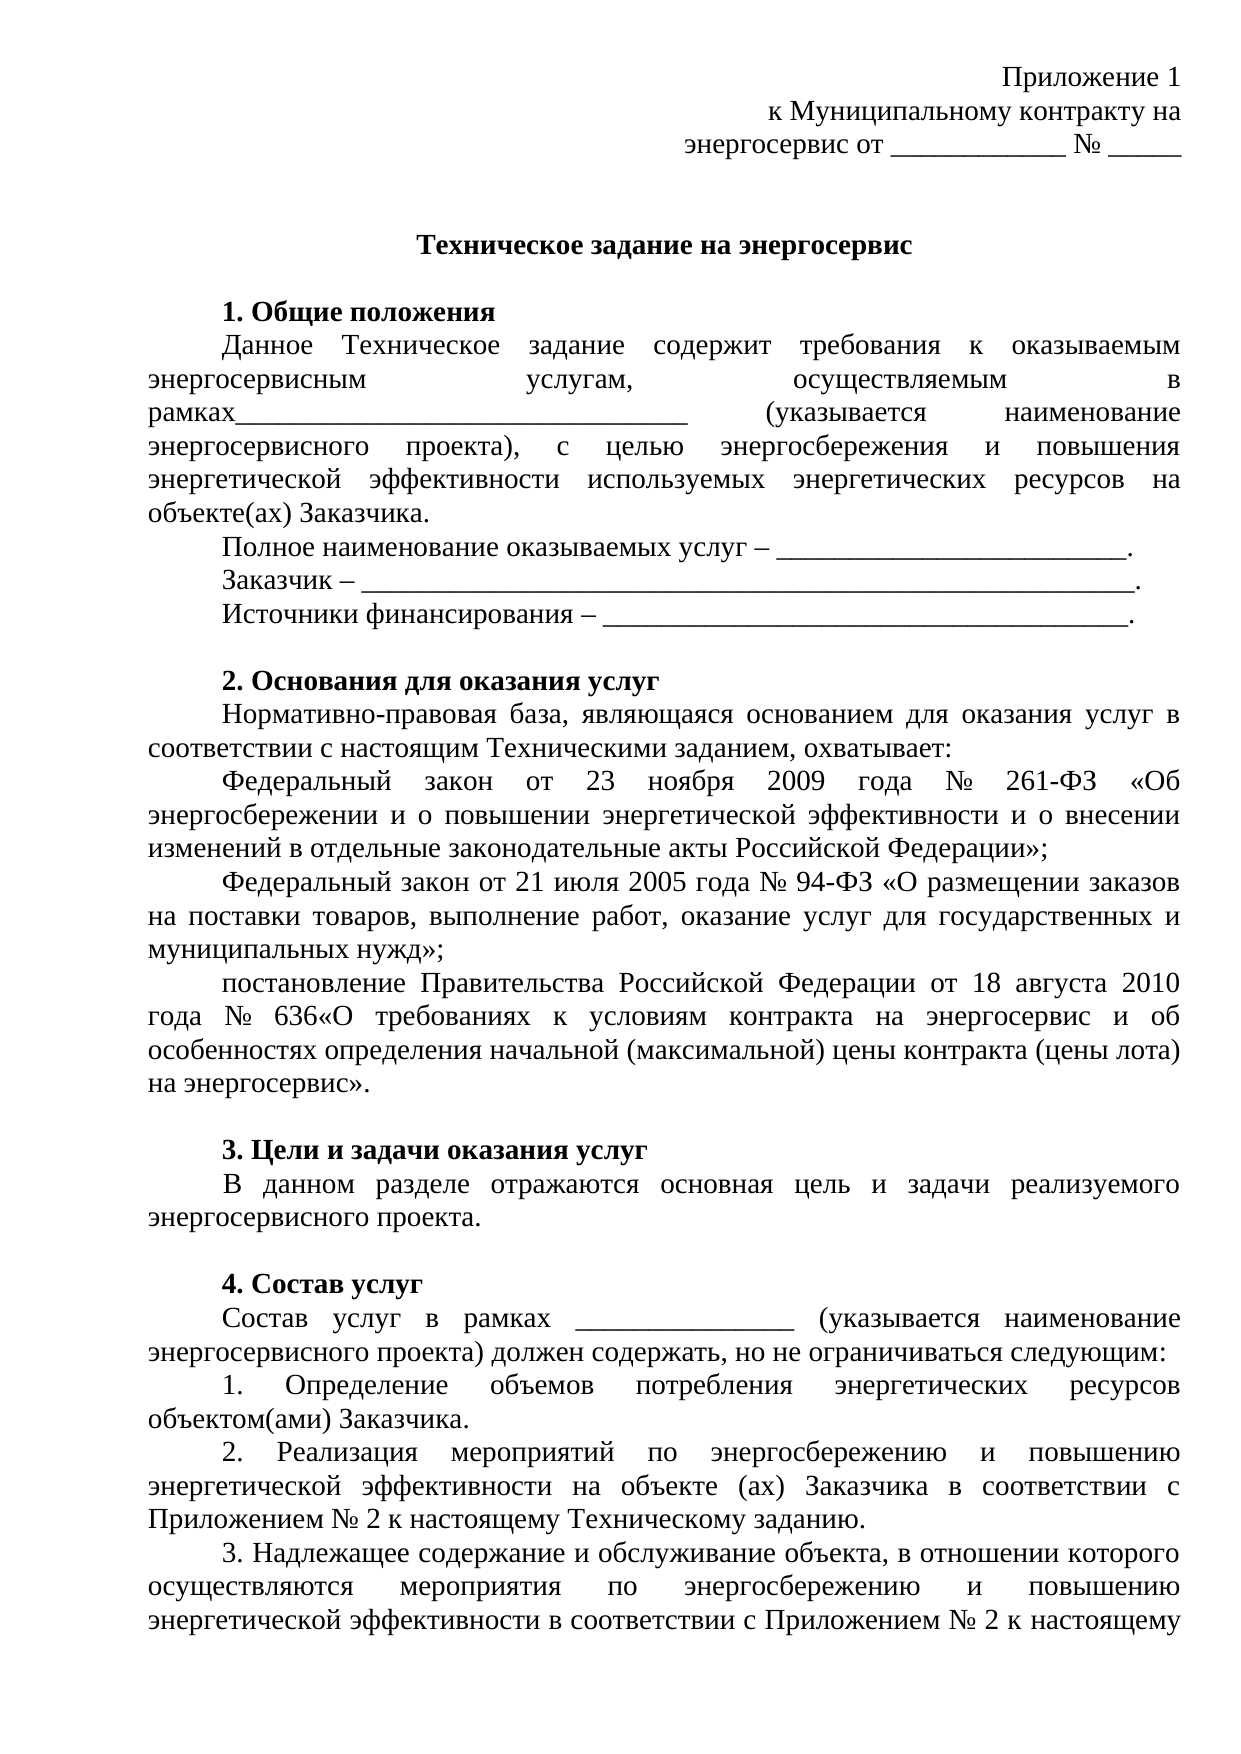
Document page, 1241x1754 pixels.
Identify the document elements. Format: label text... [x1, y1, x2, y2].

text 4. Состав услуг [148, 1267, 1181, 1300]
text Заказчик – _____________________________________________________. [148, 562, 1181, 596]
text 1. Определение объемов потребления энергетических ресурсов объектом(ами) Заказчика. [148, 1367, 1181, 1434]
text Полное наименование оказываемых услуг – ________________________. [148, 529, 1181, 562]
text Данное Техническое задание содержит требования к оказываемым энергосервисным услугам, осуществляемым в рамках_______________________________ (указывается наименование энергосервисного проекта), с целью энергосбережения и повышения энергетической эффективности используемых энергетических ресурсов на объекте(ах) Заказчика. [148, 327, 1181, 529]
text Техническое задание на энергосервис [148, 227, 1181, 260]
text 3. Цели и задачи оказания услуг [148, 1132, 1181, 1166]
text Состав услуг в рамках _______________ (указывается наименование энергосервисного проекта) должен содержать, но не ограничиваться следующим: [148, 1300, 1181, 1367]
text Федеральный закон от 23 ноября 2009 года № 261-ФЗ «Об энергосбережении и о повышении энергетической эффективности и о внесении изменений в отдельные законодательные акты Российской Федерации»; [148, 763, 1181, 864]
text 2. Реализация мероприятий по энергосбережению и повышению энергетической эффективности на объекте (ах) Заказчика в соответствии с Приложением № 2 к настоящему Техническому заданию. [148, 1434, 1181, 1535]
subtitle к Муниципальному контракту на энергосервис от ____________ № _____ [606, 93, 1181, 160]
list В данном разделе отражаются основная цель и задачи реализуемого энергосервисного проекта. [148, 1166, 1181, 1233]
text Федеральный закон от 21 июля 2005 года № 94-ФЗ «О размещении заказов на поставки товаров, выполнение работ, оказание услуг для государственных и муниципальных нужд»; [148, 864, 1181, 965]
text 1. Общие положения [148, 294, 1181, 327]
text Нормативно-правовая база, являющаяся основанием для оказания услуг в соответствии с настоящим Техническими заданием, охватывает: [148, 696, 1181, 763]
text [148, 1535, 1181, 1636]
subtitle Приложение 1 [148, 59, 1181, 93]
text 2. Основания для оказания услуг [148, 663, 1181, 696]
text Источники финансирования – ____________________________________. [148, 596, 1181, 629]
text постановление Правительства Российской Федерации от 18 августа 2010 года № 636«О требованиях к условиям контракта на энергосервис и об особенностях определения начальной (максимальной) цены контракта (цены лота) на энергосервис». [148, 965, 1181, 1099]
